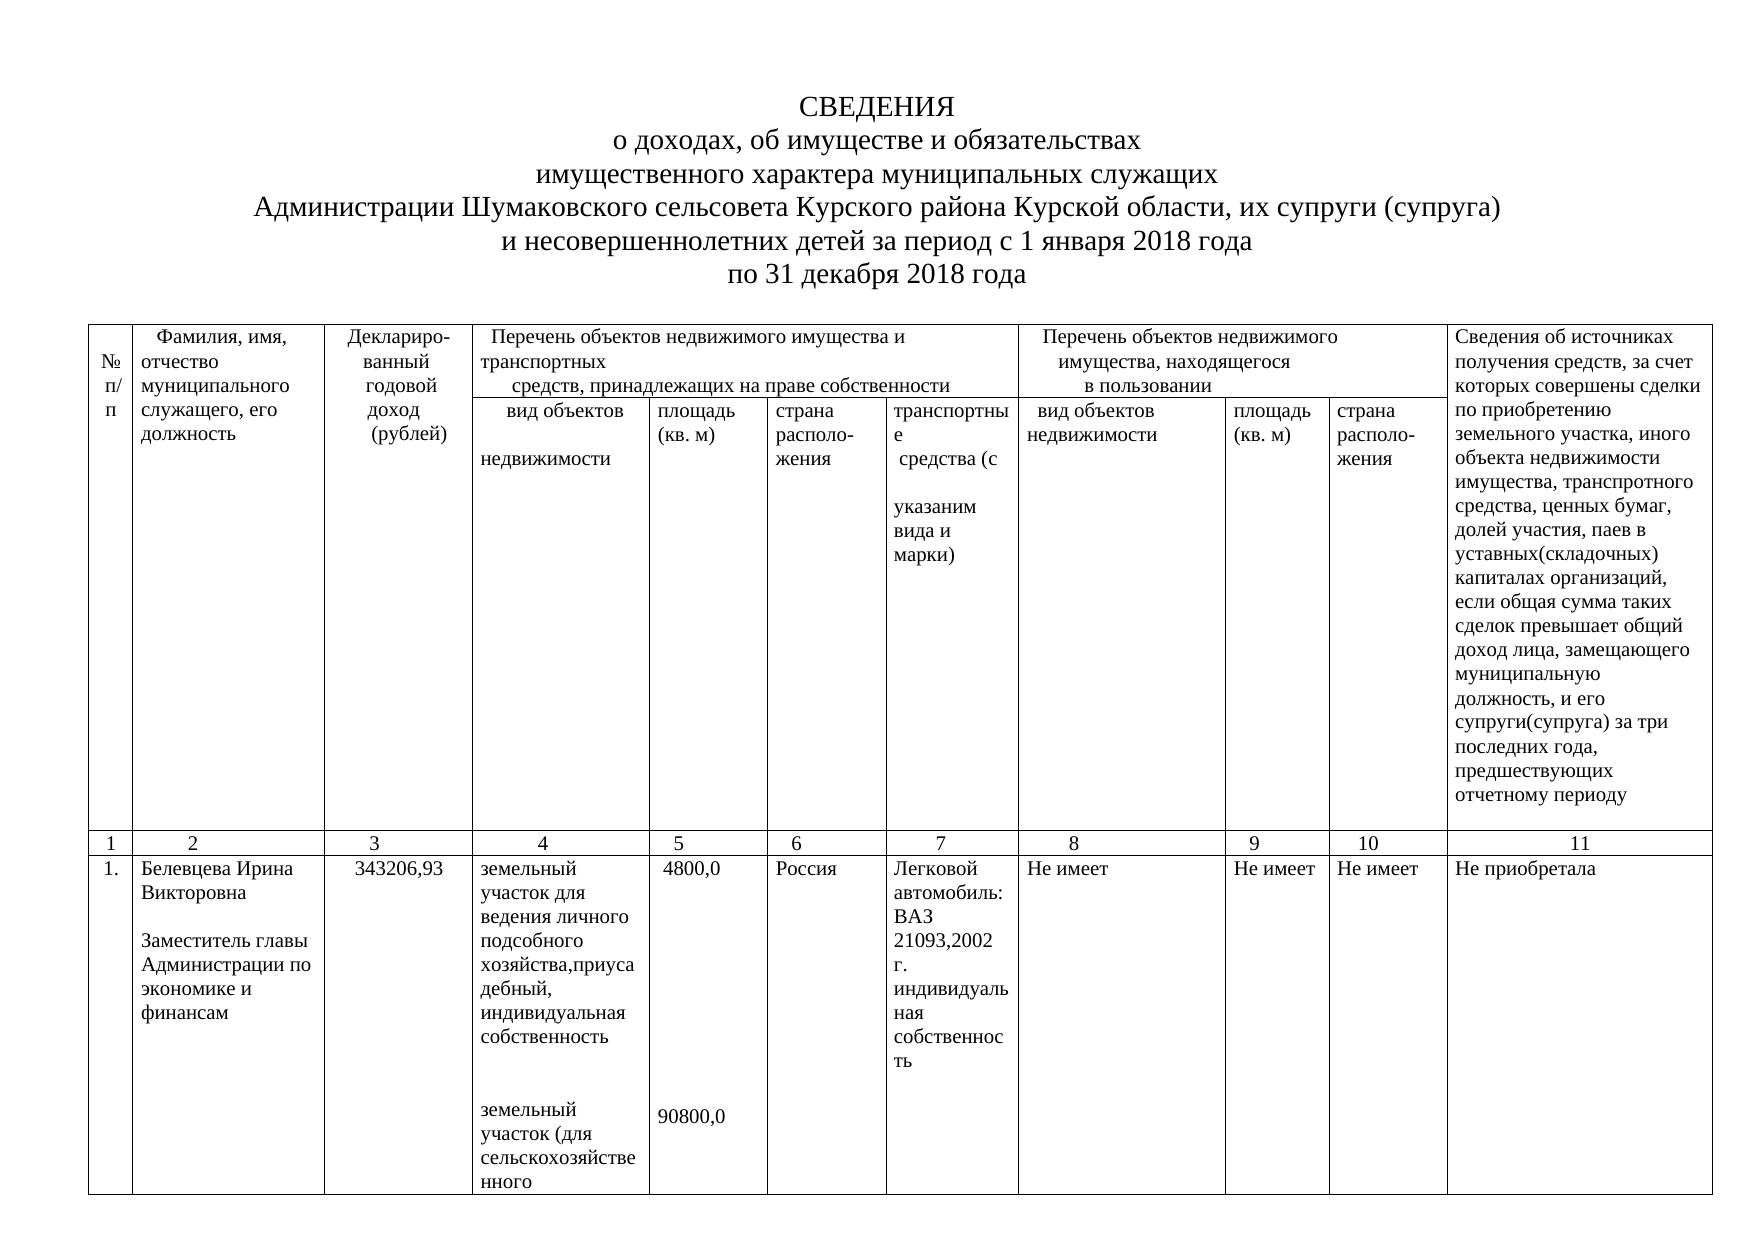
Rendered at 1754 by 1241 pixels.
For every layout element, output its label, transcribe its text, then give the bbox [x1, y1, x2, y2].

table_cell площадь (кв. м) [1226, 398, 1329, 830]
table_cell Не имеет [1226, 856, 1329, 1194]
table_cell 10 [1330, 831, 1447, 855]
table_cell 1 [89, 831, 132, 855]
table_cell 5 [650, 831, 767, 855]
table_cell вид объектов недвижимости [1019, 398, 1225, 830]
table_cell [473, 856, 649, 1194]
table_cell 343206,93 [325, 856, 472, 1194]
table_cell Не приобретала [1448, 856, 1712, 1194]
table_header Перечень объектов недвижимого имущества и транспортных средств, принадлежащих на праве собственности [473, 325, 1018, 397]
table_cell 4800,0 90800,0 96,9 [650, 856, 767, 1194]
table_cell 3 [325, 831, 472, 855]
table_cell 11 [1448, 831, 1712, 855]
table_cell страна располо- жения [768, 398, 886, 830]
table_cell вид объектов недвижимости [473, 398, 649, 830]
table_cell транспортные средства (с указаним вида и марки) [887, 398, 1018, 830]
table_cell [133, 856, 324, 1194]
table_header Сведения об источниках получения средств, за счет которых совершены сделки по приобретению земельного участка, иного объекта недвижимости имущества, транспротного средства, ценных бумаг, долей участия, паев в уставных(складочных) капиталах организаций, если общая сумма таких сделок превышает общий доход лица, замещающего муниципальную должность, и его супруги(супруга) за три последних года, предшествующих отчетному периоду [1448, 325, 1712, 830]
table_cell площадь (кв. м) [650, 398, 767, 830]
text о доходах, об имуществе и обязательствах [89, 122, 1665, 156]
table_header № п/п [89, 325, 132, 830]
text Администрации Шумаковского сельсовета Курского района Курской области, их супруги (супруга) [89, 189, 1665, 223]
table_cell 6 [768, 831, 886, 855]
table_header Деклариро-ванный годовой доход (рублей) [325, 325, 472, 830]
table_cell Россия [768, 856, 886, 1194]
table_header Перечень объектов недвижимого имущества, находящегося в пользовании [1019, 325, 1447, 397]
table_cell Не имеет [1019, 856, 1225, 1194]
text СВЕДЕНИЯ [89, 89, 1665, 122]
table_cell Не имеет [1330, 856, 1447, 1194]
table_cell 7 [887, 831, 1018, 855]
text по 31 декабря 2018 года [89, 256, 1665, 290]
table_cell 8 [1019, 831, 1225, 855]
text и несовершеннолетних детей за период с 1 января 2018 года [89, 223, 1665, 256]
table_cell 4 [473, 831, 649, 855]
table_cell страна располо- жения [1330, 398, 1447, 830]
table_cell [887, 856, 1018, 1194]
text имущественного характера муниципальных служащих [89, 156, 1665, 189]
table_cell 1. [89, 856, 132, 1194]
table_header Фамилия, имя, отчество муниципального служащего, его должность [133, 325, 324, 830]
table_cell 9 [1226, 831, 1329, 855]
table_cell 2 [133, 831, 324, 855]
